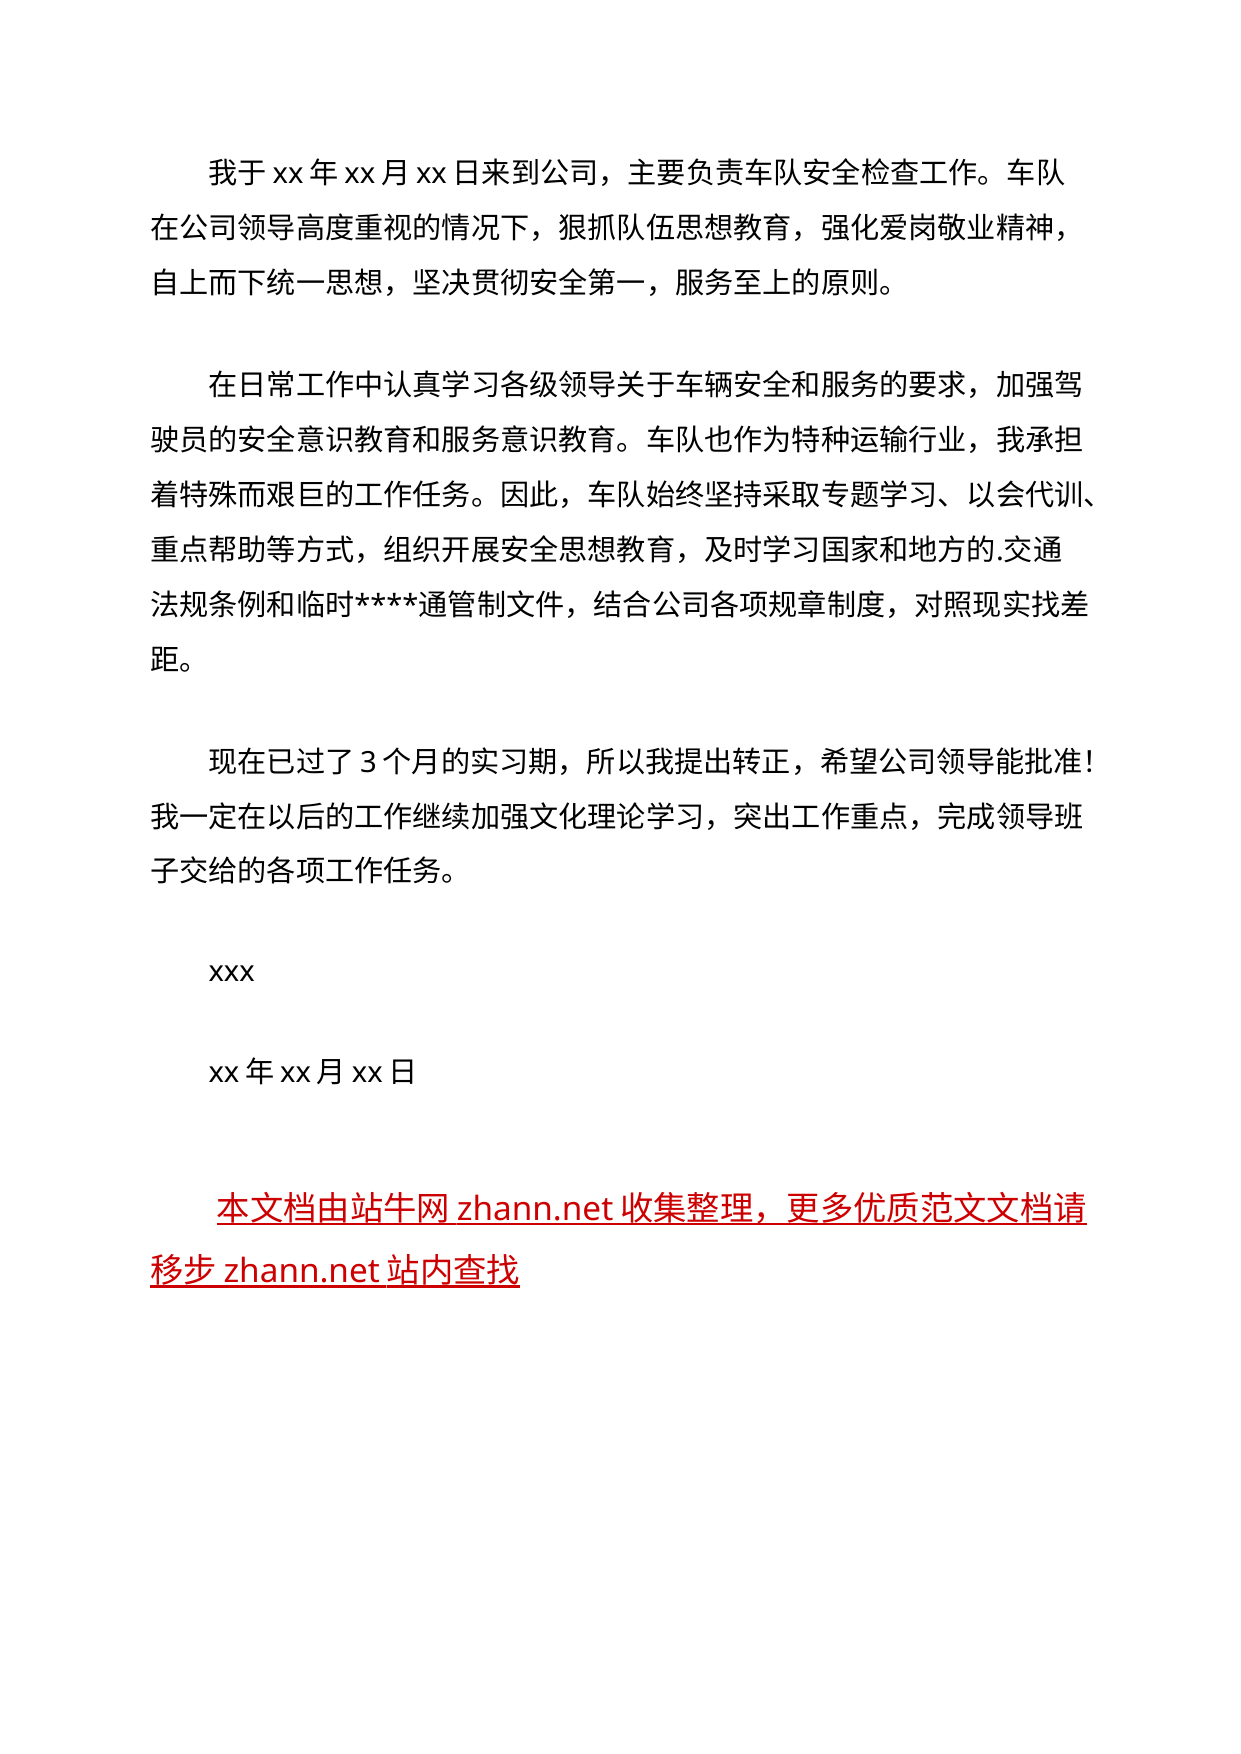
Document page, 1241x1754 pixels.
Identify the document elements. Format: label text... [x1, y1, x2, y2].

text xx年xx月xx日 [150, 1048, 1090, 1091]
text 我于xx年xx月xx日来到公司，主要负责车队安全检查工作。车队在公司领导高度重视的情况下，狠抓队伍思想教育，强化爱岗敬业精神，自上而下统一思想，坚决贯彻安全第一，服务至上的原则。 [150, 150, 1090, 302]
text 在日常工作中认真学习各级领导关于车辆安全和服务的要求，加强驾驶员的安全意识教育和服务意识教育。车队也作为特种运输行业，我承担着特殊而艰巨的工作任务。因此，车队始终坚持采取专题学习、以会代训、重点帮助等方式，组织开展安全思想教育，及时学习国家和地方的.交通法规条例和临时****通管制文件，结合公司各项规章制度，对照现实找差距。 [150, 362, 1090, 679]
text xxx [150, 950, 1090, 989]
text 现在已过了3个月的实习期，所以我提出转正，希望公司领导能批准！我一定在以后的工作继续加强文化理论学习，突出工作重点，完成领导班子交给的各项工作任务。 [150, 738, 1090, 890]
text 本文档由站牛网zhann.net收集整理，更多优质范文文档请移步zhann.net站内查找 [150, 1181, 1090, 1293]
